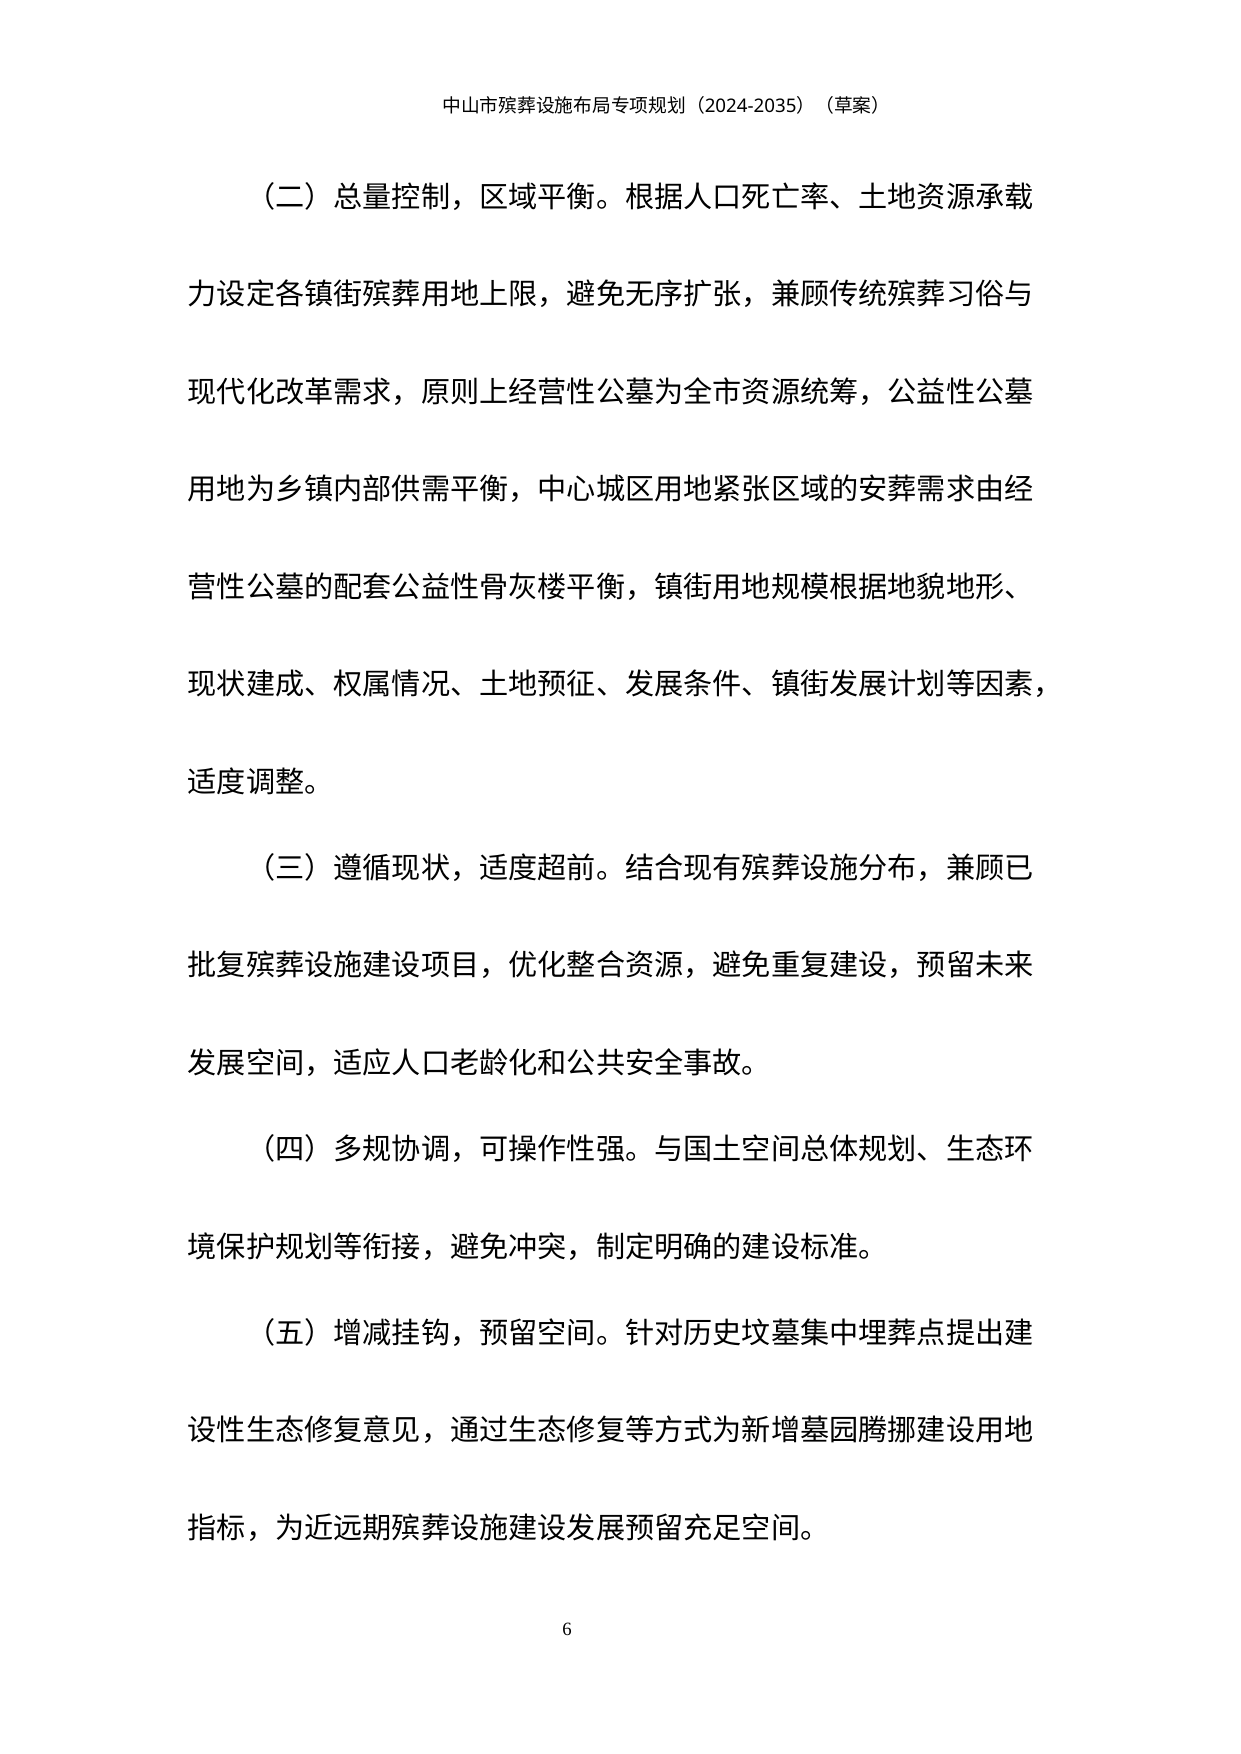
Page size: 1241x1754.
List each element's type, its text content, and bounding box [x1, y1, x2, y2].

list （五）增减挂钩，预留空间。针对历史坟墓集中埋葬点提出建设性生态修复意见，通过生态修复等方式为新增墓园腾挪建设用地指标，为近远期殡葬设施建设发展预留充足空间。 [187, 1298, 1053, 1558]
list （四）多规协调，可操作性强。与国土空间总体规划、生态环境保护规划等衔接，避免冲突，制定明确的建设标准。 [187, 1114, 1053, 1277]
list （三）遵循现状，适度超前。结合现有殡葬设施分布，兼顾已批复殡葬设施建设项目，优化整合资源，避免重复建设，预留未来发展空间，适应人口老龄化和公共安全事故。 [187, 833, 1053, 1093]
list （二）总量控制，区域平衡。根据人口死亡率、土地资源承载力设定各镇街殡葬用地上限，避免无序扩张，兼顾传统殡葬习俗与现代化改革需求，原则上经营性公墓为全市资源统筹，公益性公墓用地为乡镇内部供需平衡，中心城区用地紧张区域的安葬需求由经营性公墓的配套公益性骨灰楼平衡，镇街用地规模根据地貌地形、现状建成、权属情况、土地预征、发展条件、镇街发展计划等因素，适度调整。 [187, 162, 1053, 812]
